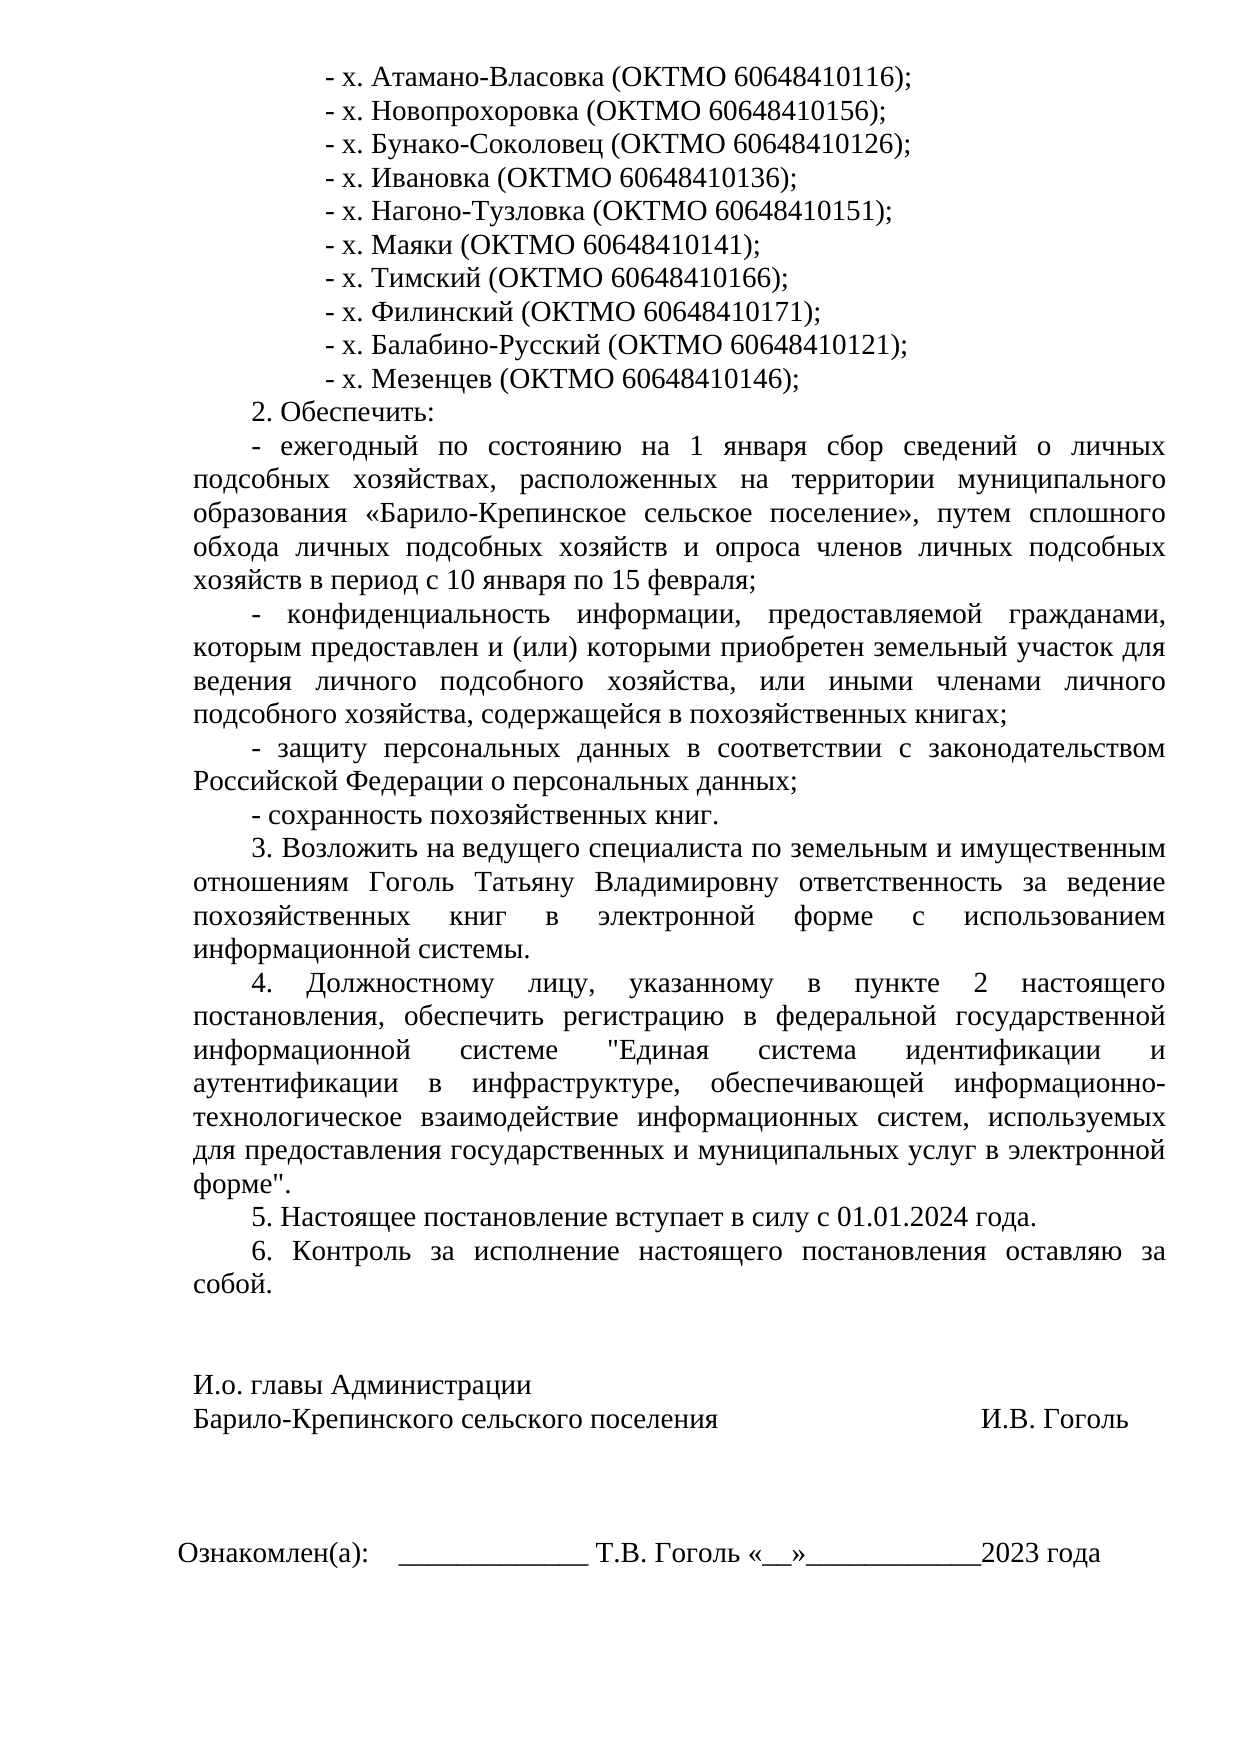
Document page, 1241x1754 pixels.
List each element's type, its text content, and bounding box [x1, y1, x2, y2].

text - х. Нагоно-Тузловка (ОКТМО 60648410151); [193, 193, 1167, 227]
text Ознакомлен(а): _____________ Т.В. Гоголь «__»____________2023 года [177, 1535, 1167, 1568]
text - х. Филинский (ОКТМО 60648410171); [193, 294, 1167, 327]
text 3. Возложить на ведущего специалиста по земельным и имущественным отношениям Гоголь Татьяну Владимировну ответственность за ведение похозяйственных книг в электронной форме с использованием информационной системы. [193, 831, 1167, 965]
text 6. Контроль за исполнение настоящего постановления оставляю за собой. [193, 1233, 1167, 1300]
text - х. Атамано-Власовка (ОКТМО 60648410116); [193, 59, 1167, 93]
text - х. Мезенцев (ОКТМО 60648410146); [193, 361, 1167, 394]
text - х. Бунако-Соколовец (ОКТМО 60648410126); [193, 126, 1167, 160]
text - защиту персональных данных в соответствии с законодательством Российской Федерации о персональных данных; [193, 730, 1167, 797]
text 4. Должностному лицу, указанному в пункте 2 настоящего постановления, обеспечить регистрацию в федеральной государственной информационной системе "Единая система идентификации и аутентификации в инфраструктуре, обеспечивающей информационно-технологическое взаимодействие информационных систем, используемых для предоставления государственных и муниципальных услуг в электронной форме". [193, 965, 1167, 1199]
text 5. Настоящее постановление вступает в силу с 01.01.2024 года. [193, 1199, 1167, 1233]
text - ежегодный по состоянию на 1 января сбор сведений о личных подсобных хозяйствах, расположенных на территории муниципального образования «Барило-Крепинское сельское поселение», путем сплошного обхода личных подсобных хозяйств и опроса членов личных подсобных хозяйств в период с 10 января по 15 февраля; [193, 428, 1167, 596]
text - х. Балабино-Русский (ОКТМО 60648410121); [193, 327, 1167, 361]
text - х. Маяки (ОКТМО 60648410141); [193, 227, 1167, 260]
text - конфиденциальность информации, предоставляемой гражданами, которым предоставлен и (или) которыми приобретен земельный участок для ведения личного подсобного хозяйства, или иными членами личного подсобного хозяйства, содержащейся в похозяйственных книгах; [193, 596, 1167, 730]
text И.о. главы Администрации [193, 1367, 1167, 1401]
text - х. Тимский (ОКТМО 60648410166); [193, 260, 1167, 294]
text - х. Новопрохоровка (ОКТМО 60648410156); [193, 93, 1167, 126]
text 2. Обеспечить: [193, 394, 1167, 428]
text - х. Ивановка (ОКТМО 60648410136); [193, 160, 1167, 193]
text - сохранность похозяйственных книг. [193, 797, 1167, 831]
text Барило-Крепинского сельского поселения И.В. Гоголь [193, 1401, 1167, 1434]
